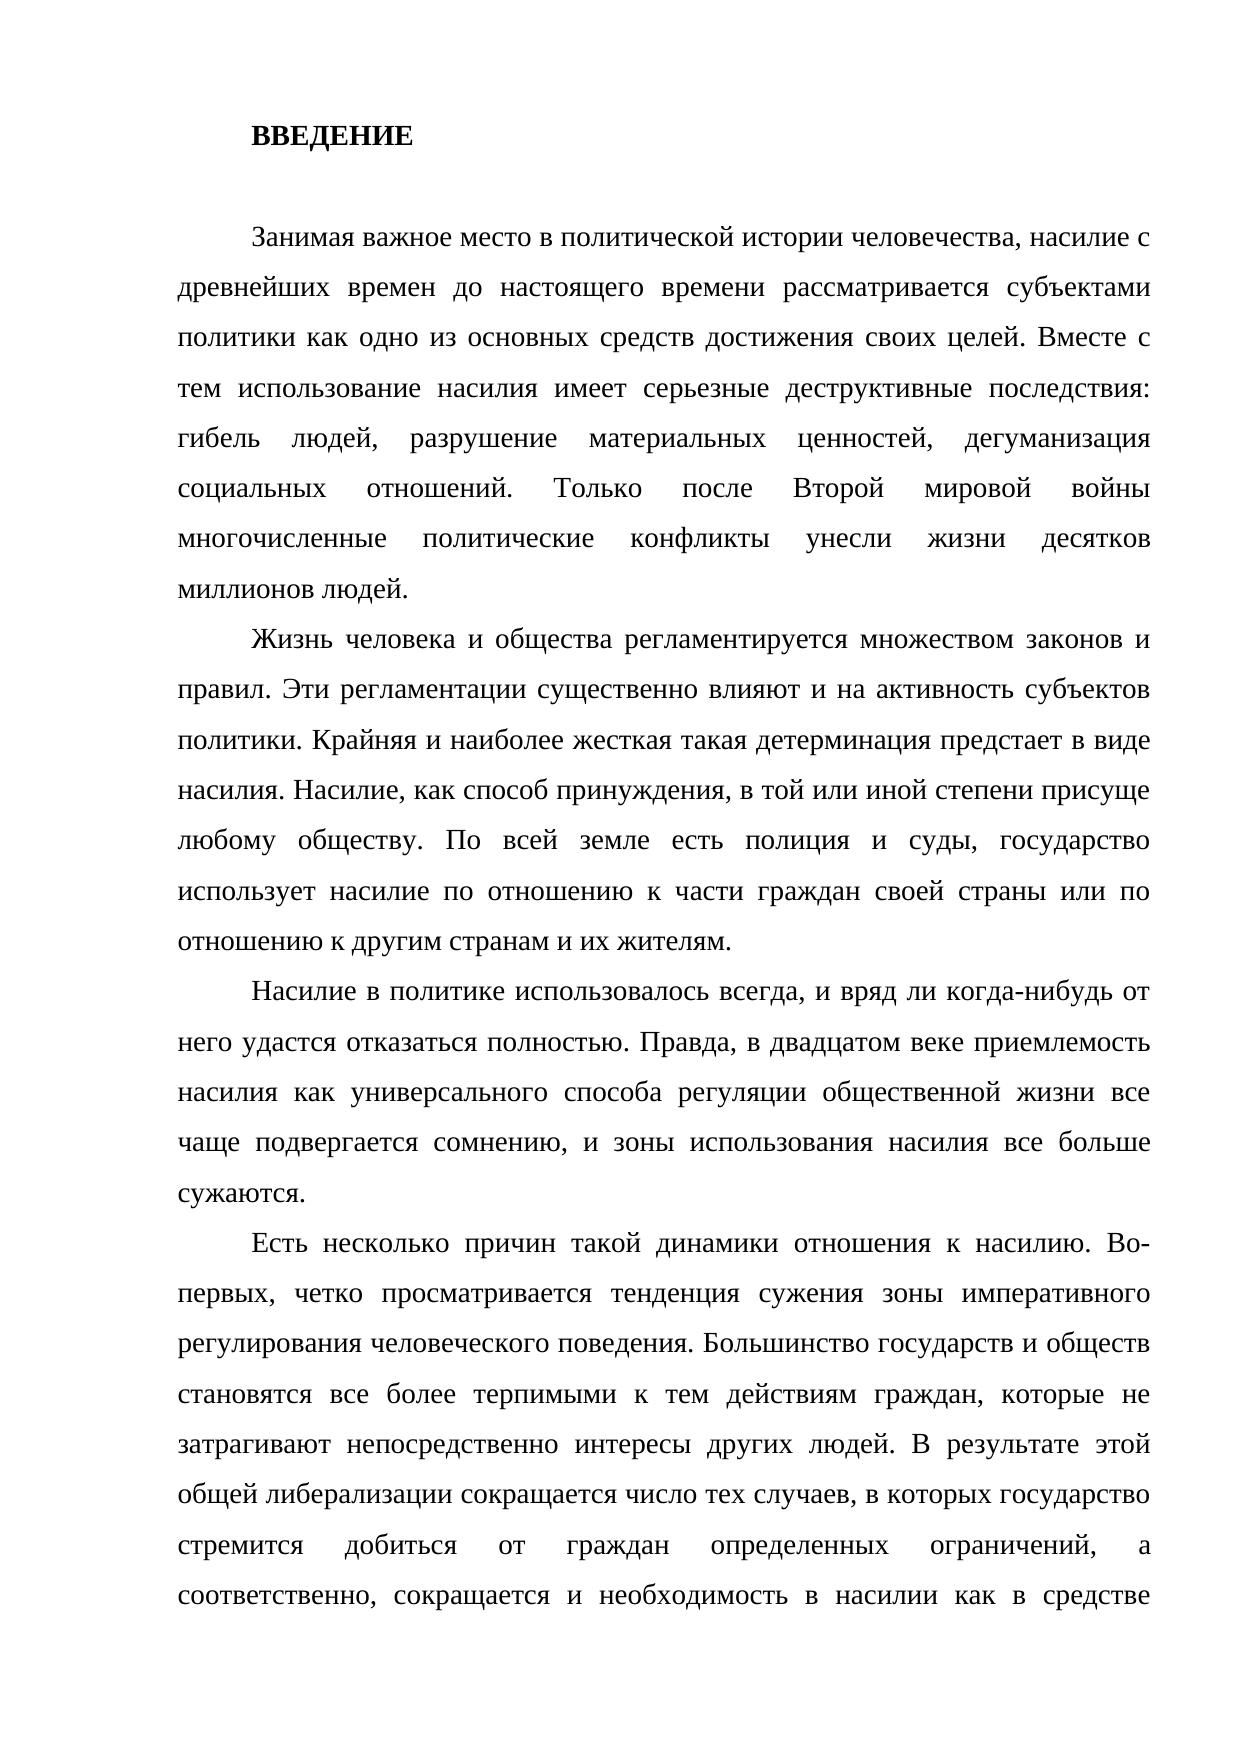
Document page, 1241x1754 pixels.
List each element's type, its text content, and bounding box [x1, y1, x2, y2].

text Занимая важное место в политической истории человечества, насилие с древнейших времен до настоящего времени рассматривается субъектами политики как одно из основных средств достижения своих целей. Вместе с тем использование насилия имеет серьезные деструктивные последствия: гибель людей, разрушение материальных ценностей, дегуманизация социальных отношений. Только после Второй мировой войны многочисленные политические конфликты унесли жизни десятков миллионов людей. [177, 219, 1152, 604]
text Насилие в политике использовалось всегда, и вряд ли когда-нибудь от него удастся отказаться полностью. Правда, в двадцатом веке приемлемость насилия как универсального способа регуляции общественной жизни все чаще подвергается сомнению, и зоны использования насилия все больше сужаются. [177, 973, 1152, 1208]
text ВВЕДЕНИЕ [177, 118, 1152, 152]
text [177, 1225, 1152, 1611]
text Жизнь человека и общества регламентируется множеством законов и правил. Эти регламентации существенно влияют и на активность субъектов политики. Крайняя и наиболее жесткая такая детерминация предстает в виде насилия. Насилие, как способ принуждения, в той или иной степени присуще любому обществу. По всей земле есть полиция и суды, государство использует насилие по отношению к части граждан своей страны или по отношению к другим странам и их жителям. [177, 621, 1152, 957]
